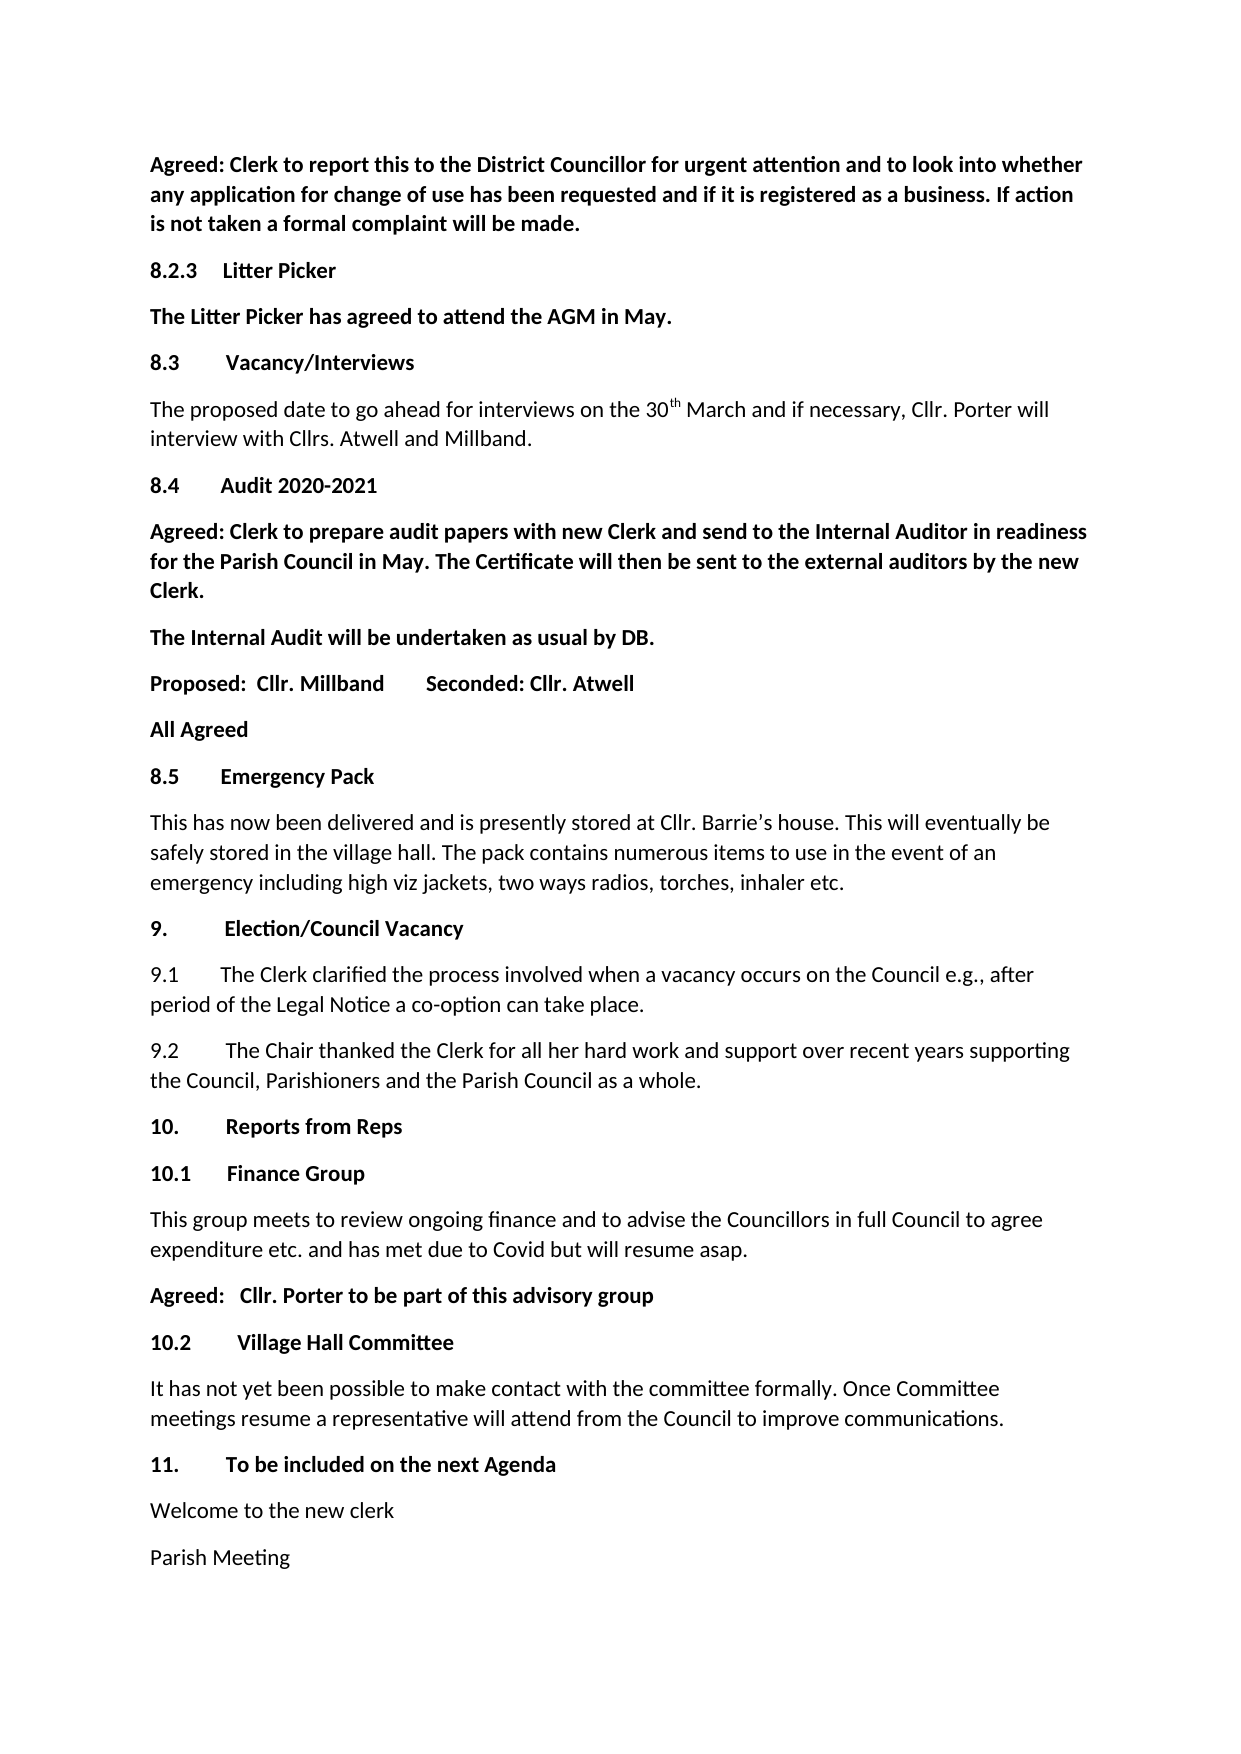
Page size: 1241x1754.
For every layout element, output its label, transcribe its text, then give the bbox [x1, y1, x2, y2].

text The Litter Picker has agreed to attend the AGM in May. [150, 302, 1090, 330]
text It has not yet been possible to make contact with the committee formally. Once Committee meetings resume a representative will attend from the Council to improve communications. [150, 1374, 1090, 1432]
text Agreed: Clerk to report this to the District Councillor for urgent attention and to look into whether any application for change of use has been requested and if it is registered as a business. If action is not taken a formal complaint will be made. [150, 150, 1090, 237]
text 8.3 Vacancy/Interviews [150, 348, 1090, 376]
text Agreed: Clerk to prepare audit papers with new Clerk and send to the Internal Auditor in readiness for the Parish Council in May. The Certificate will then be sent to the external auditors by the new Clerk. [150, 517, 1090, 604]
text 9.2 The Chair thanked the Clerk for all her hard work and support over recent years supporting the Council, Parishioners and the Parish Council as a whole. [150, 1036, 1090, 1094]
text The proposed date to go ahead for interviews on the 30th March and if necessary, Cllr. Porter will interview with Cllrs. Atwell and Millband. [150, 395, 1090, 452]
text This group meets to review ongoing finance and to advise the Councillors in full Council to agree expenditure etc. and has met due to Covid but will resume asap. [150, 1205, 1090, 1263]
text 9. Election/Council Vacancy [150, 914, 1090, 942]
text All Agreed [150, 716, 1090, 744]
text 10.2 Village Hall Committee [150, 1328, 1090, 1356]
text 10.1 Finance Group [150, 1159, 1090, 1187]
text 11. To be included on the next Agenda [150, 1450, 1090, 1478]
text Welcome to the new clerk [150, 1496, 1090, 1524]
text Agreed: Cllr. Porter to be part of this advisory group [150, 1281, 1090, 1309]
text This has now been delivered and is presently stored at Cllr. Barrie’s house. This will eventually be safely stored in the village hall. The pack contains numerous items to use in the event of an emergency including high viz jackets, two ways radios, torches, inhaler etc. [150, 808, 1090, 896]
text 8.5 Emergency Pack [150, 762, 1090, 790]
text Proposed: Cllr. Millband Seconded: Cllr. Atwell [150, 669, 1090, 697]
text 9.1 The Clerk clarified the process involved when a vacancy occurs on the Council e.g., after period of the Legal Notice a co-option can take place. [150, 960, 1090, 1018]
text The Internal Audit will be undertaken as usual by DB. [150, 623, 1090, 651]
text 10. Reports from Reps [150, 1112, 1090, 1141]
text 8.4 Audit 2020-2021 [150, 471, 1090, 499]
text 8.2.3 Litter Picker [150, 256, 1090, 284]
text Parish Meeting [150, 1543, 1090, 1571]
